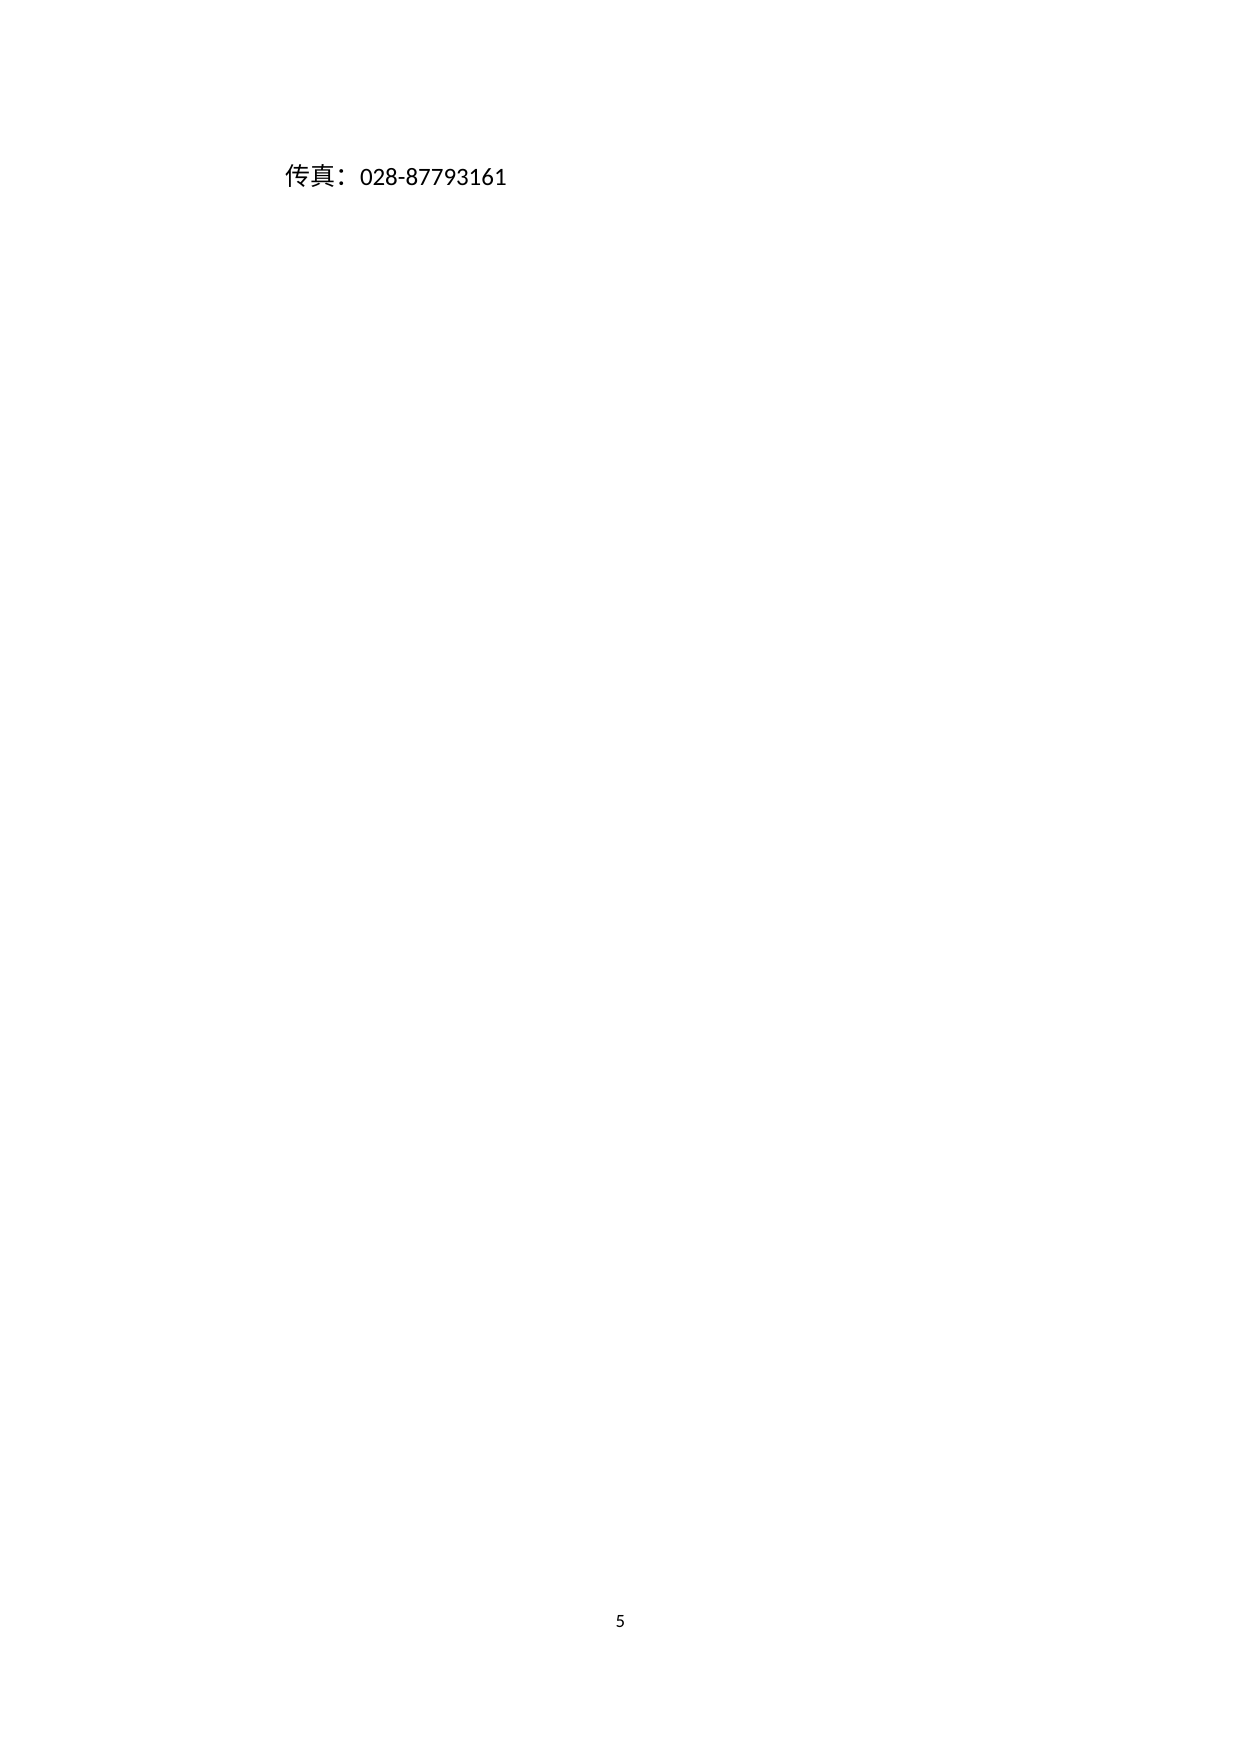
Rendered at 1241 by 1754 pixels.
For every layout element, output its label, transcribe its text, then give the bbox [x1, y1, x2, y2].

text 传真：028-87793161 [153, 150, 1087, 194]
